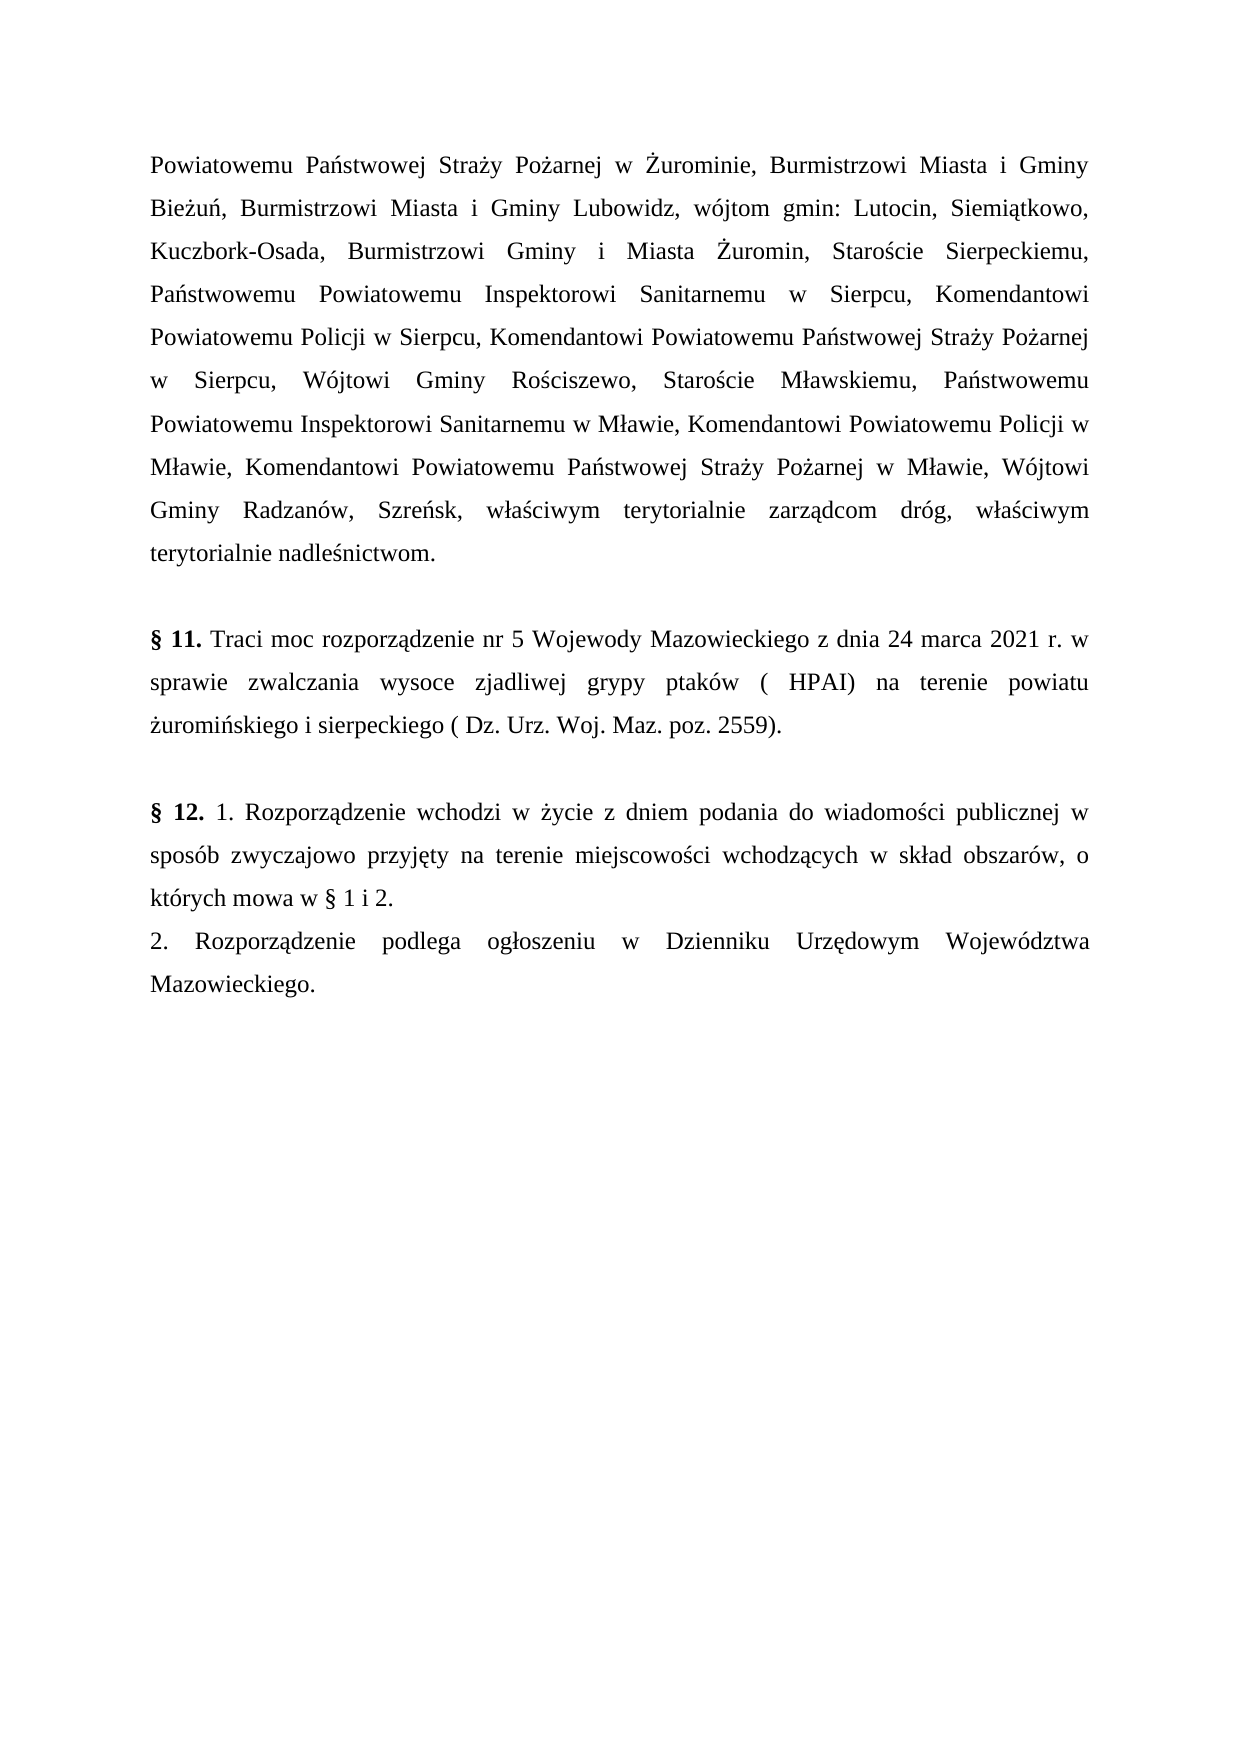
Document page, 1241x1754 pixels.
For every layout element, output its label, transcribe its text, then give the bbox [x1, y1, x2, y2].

text § 11. Traci moc rozporządzenie nr 5 Wojewody Mazowieckiego z dnia 24 marca 2021 r. w sprawie zwalczania wysoce zjadliwej grypy ptaków ( HPAI) na terenie powiatu żuromińskiego i sierpeckiego ( Dz. Urz. Woj. Maz. poz. 2559). [150, 624, 1090, 739]
text § 12. 1. Rozporządzenie wchodzi w życie z dniem podania do wiadomości publicznej w sposób zwyczajowo przyjęty na terenie miejscowości wchodzących w skład obszarów, o których mowa w § 1 i 2. [150, 797, 1090, 912]
text 2. Rozporządzenie podlega ogłoszeniu w Dzienniku Urzędowym Województwa Mazowieckiego. [150, 926, 1090, 998]
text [150, 150, 1090, 567]
